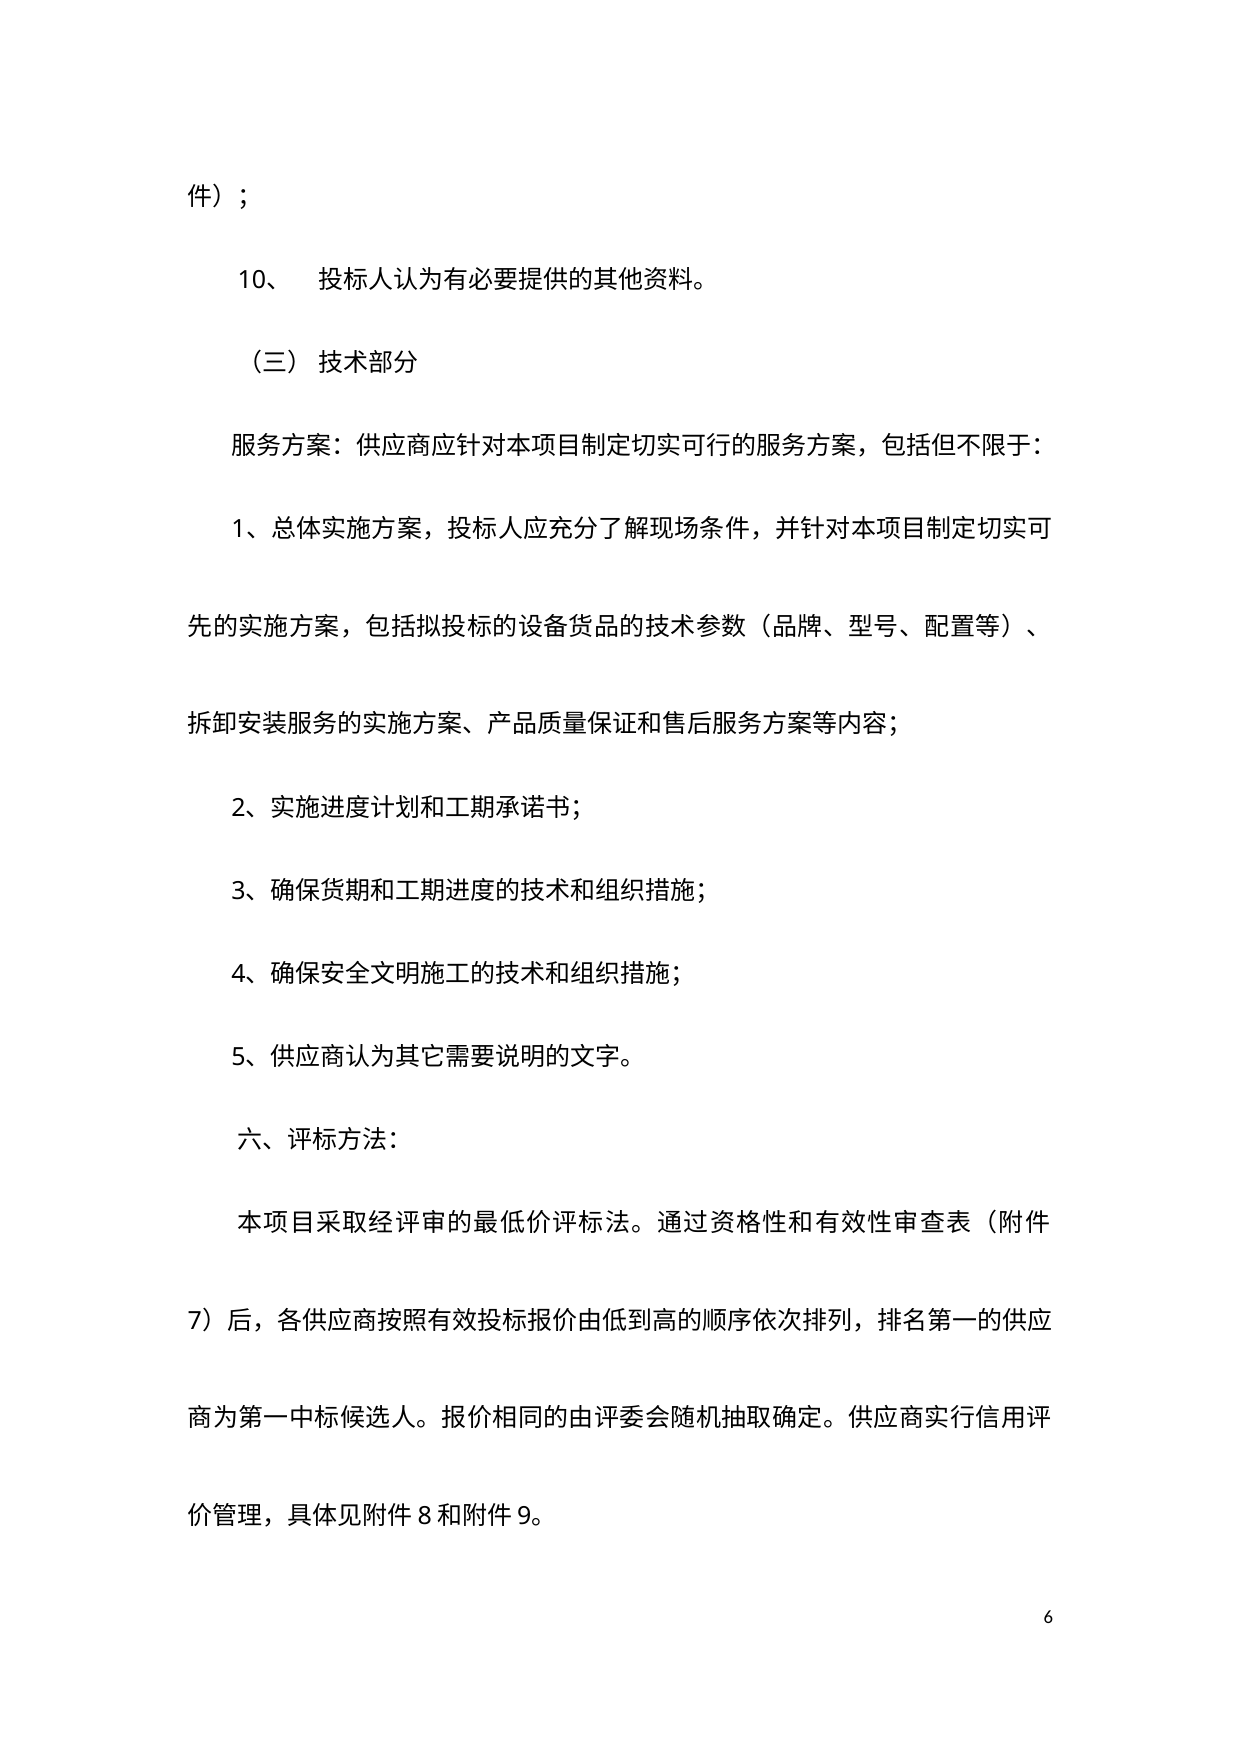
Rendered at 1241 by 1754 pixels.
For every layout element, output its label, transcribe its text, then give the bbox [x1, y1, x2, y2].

list 投标人认为有必要提供的其他资料。 [187, 245, 1053, 310]
text 本项目采取经评审的最低价评标法。通过资格性和有效性审查表（附件7）后，各供应商按照有效投标报价由低到高的顺序依次排列，排名第一的供应商为第一中标候选人。报价相同的由评委会随机抽取确定。供应商实行信用评价管理，具体见附件8和附件9。 [187, 1188, 1053, 1546]
list 技术部分 [187, 328, 1053, 393]
list 3、确保货期和工期进度的技术和组织措施； [231, 856, 1053, 921]
list 5、供应商认为其它需要说明的文字。 [231, 1022, 1053, 1087]
list 服务方案：供应商应针对本项目制定切实可行的服务方案，包括但不限于： [231, 411, 1053, 476]
text 六、评标方法： [187, 1105, 1053, 1170]
list 4、确保安全文明施工的技术和组织措施； [231, 939, 1053, 1004]
list 2、实施进度计划和工期承诺书； [231, 773, 1053, 838]
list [187, 162, 1053, 227]
list 1、总体实施方案，投标人应充分了解现场条件，并针对本项目制定切实可先的实施方案，包括拟投标的设备货品的技术参数（品牌、型号、配置等）、拆卸安装服务的实施方案、产品质量保证和售后服务方案等内容； [187, 494, 1053, 754]
